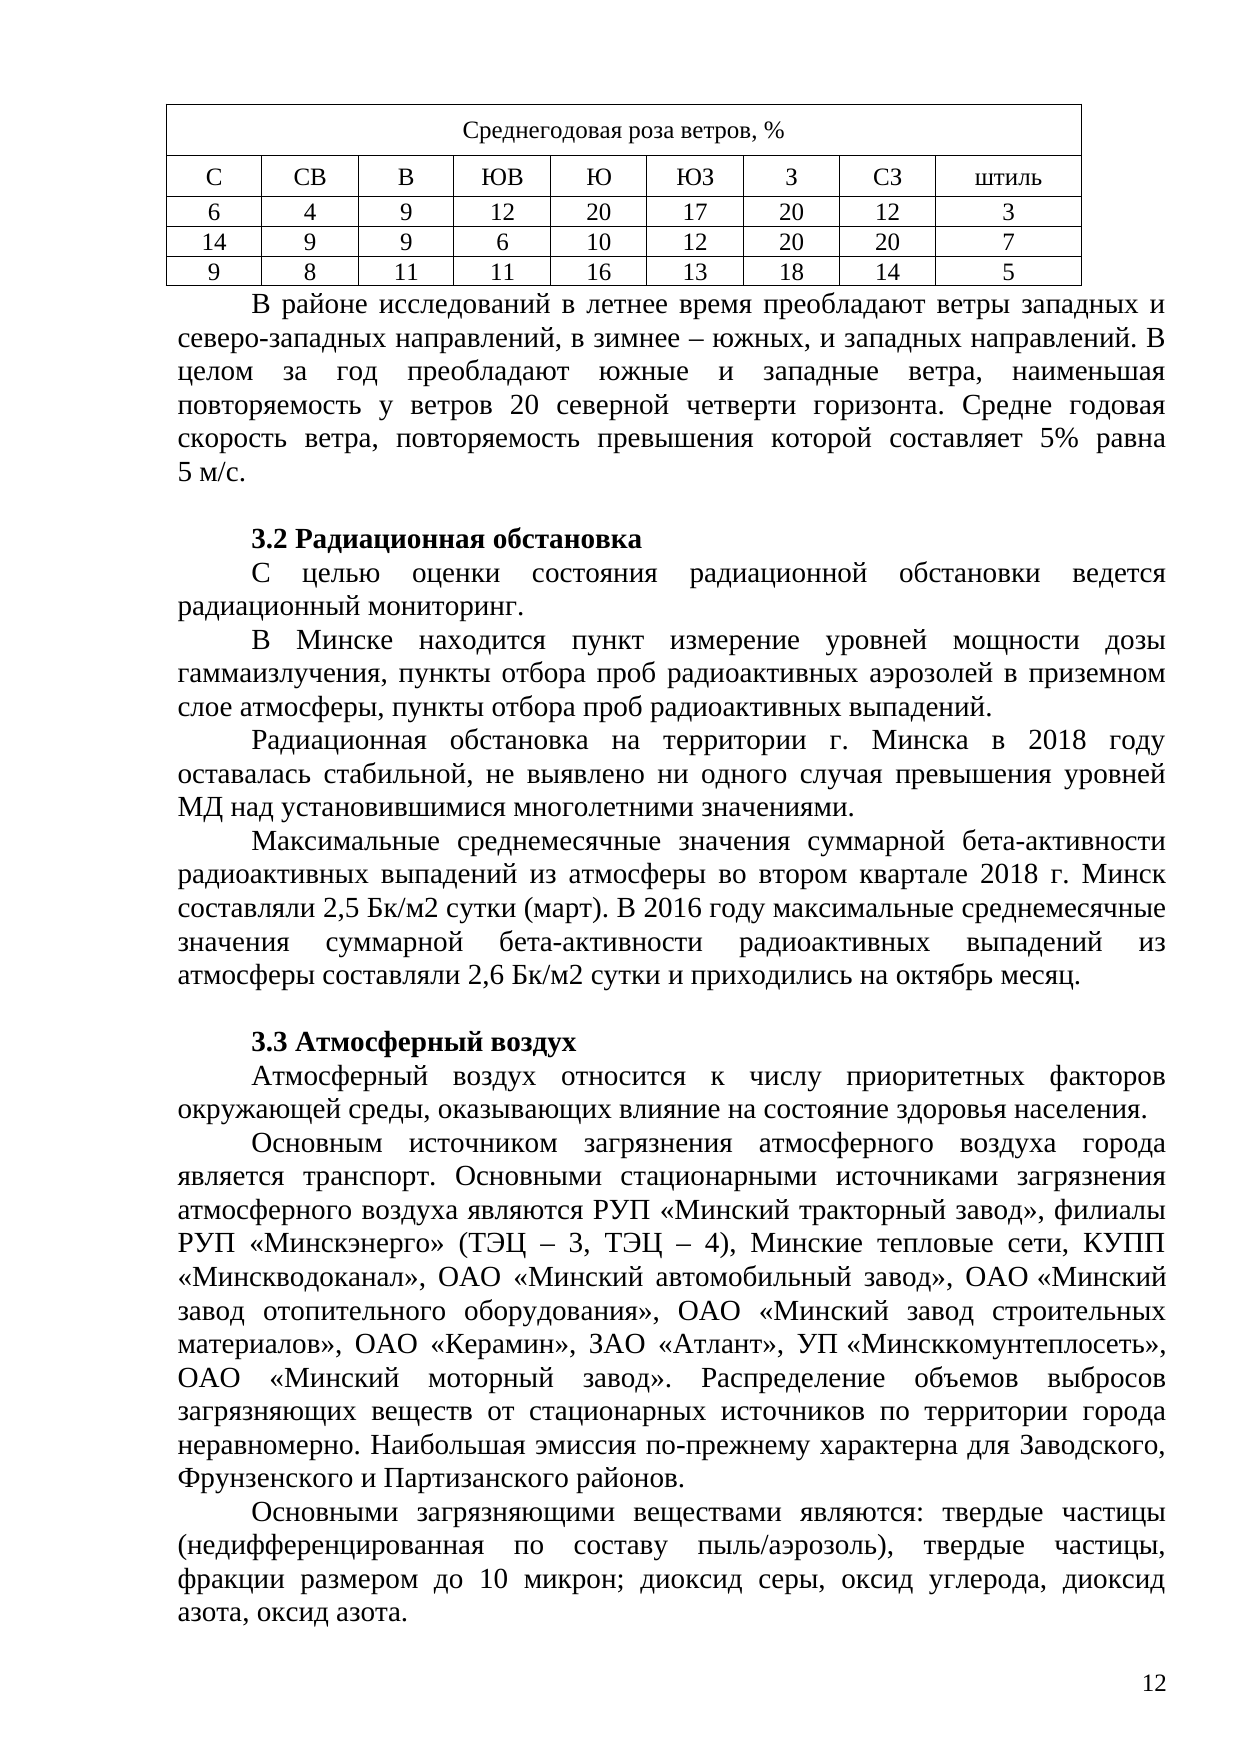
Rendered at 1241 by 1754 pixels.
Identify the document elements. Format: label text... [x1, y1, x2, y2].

table_cell 9 [359, 197, 453, 226]
table_cell 4 [262, 197, 358, 226]
table_cell 10 [551, 227, 646, 256]
table_cell 5 [936, 257, 1081, 285]
text В районе исследований в летнее время преобладают ветры западных и северо-западных направлений, в зимнее – южных, и западных направлений. В целом за год преобладают южные и западные ветра, наименьшая повторяемость у ветров 20 северной четверти горизонта. Средне годовая скорость ветра, повторяемость превышения которой составляет 5% равна 5 м/с. [177, 286, 1167, 488]
text 3.2 Радиационная обстановка [177, 521, 1167, 555]
text В Минске находится пункт измерение уровней мощности дозы гаммаизлучения, пункты отбора проб радиоактивных аэрозолей в приземном слое атмосферы, пункты отбора проб радиоактивных выпадений. [177, 622, 1167, 722]
table_cell ЮЗ [647, 156, 743, 196]
table_cell 20 [551, 197, 646, 226]
table_cell 11 [454, 257, 550, 285]
table_cell 12 [454, 197, 550, 226]
table_cell 9 [359, 227, 453, 256]
table_cell 20 [744, 227, 839, 256]
table_cell 20 [840, 227, 935, 256]
table_cell 14 [167, 227, 261, 256]
table_cell 18 [744, 257, 839, 285]
text Основными загрязняющими веществами являются: твердые частицы (недифференцированная по составу пыль/аэрозоль), твердые частицы, фракции размером до 10 микрон; диоксид серы, оксид углерода, диоксид азота, оксид азота. [177, 1494, 1167, 1628]
table_cell 9 [262, 227, 358, 256]
table_cell З [744, 156, 839, 196]
text 3.3 Атмосферный воздух [177, 1024, 1167, 1058]
table_cell 20 [744, 197, 839, 226]
table_cell штиль [936, 156, 1081, 196]
table_cell 8 [262, 257, 358, 285]
text Максимальные среднемесячные значения суммарной бета-активности радиоактивных выпадений из атмосферы во втором квартале 2018 г. Минск составляли 2,5 Бк/м2 сутки (март). В 2016 году максимальные среднемесячные значения суммарной бета-активности радиоактивных выпадений из атмосферы составляли 2,6 Бк/м2 сутки и приходились на октябрь месяц. [177, 823, 1167, 991]
text Радиационная обстановка на территории г. Минска в 2018 году оставалась стабильной, не выявлено ни одного случая превышения уровней МД над установившимися многолетними значениями. [177, 722, 1167, 823]
table_cell 6 [167, 197, 261, 226]
table_header Среднегодовая роза ветров, % [167, 105, 1081, 155]
table_cell СВ [262, 156, 358, 196]
table_cell 11 [359, 257, 453, 285]
table_cell ЮВ [454, 156, 550, 196]
table_cell СЗ [840, 156, 935, 196]
table_cell 12 [647, 227, 743, 256]
table_cell 17 [647, 197, 743, 226]
table_cell В [359, 156, 453, 196]
text Атмосферный воздух относится к числу приоритетных факторов окружающей среды, оказывающих влияние на состояние здоровья населения. [177, 1058, 1167, 1125]
text С целью оценки состояния радиационной обстановки ведется радиационный мониторинг. [177, 555, 1167, 622]
table_cell 12 [840, 197, 935, 226]
table_cell 6 [454, 227, 550, 256]
table_cell 16 [551, 257, 646, 285]
table_cell 9 [167, 257, 261, 285]
text Основным источником загрязнения атмосферного воздуха города является транспорт. Основными стационарными источниками загрязнения атмосферного воздуха являются РУП «Минский тракторный завод», филиалы РУП «Минскэнерго» (ТЭЦ – 3, ТЭЦ – 4), Минские тепловые сети, КУПП «Минскводоканал», ОАО «Минский автомобильный завод», ОАО «Минский завод отопительного оборудования», ОАО «Минский завод строительных материалов», ОАО «Керамин», ЗАО «Атлант», УП «Минсккомунтеплосеть», ОАО «Минский моторный завод». Распределение объемов выбросов загрязняющих веществ от стационарных источников по территории города неравномерно. Наибольшая эмиссия по-прежнему характерна для Заводского, Фрунзенского и Партизанского районов. [177, 1125, 1167, 1494]
table_cell Ю [551, 156, 646, 196]
table_cell 7 [936, 227, 1081, 256]
table_cell 3 [936, 197, 1081, 226]
table_cell 13 [647, 257, 743, 285]
table_cell 14 [840, 257, 935, 285]
table_cell C [167, 156, 261, 196]
